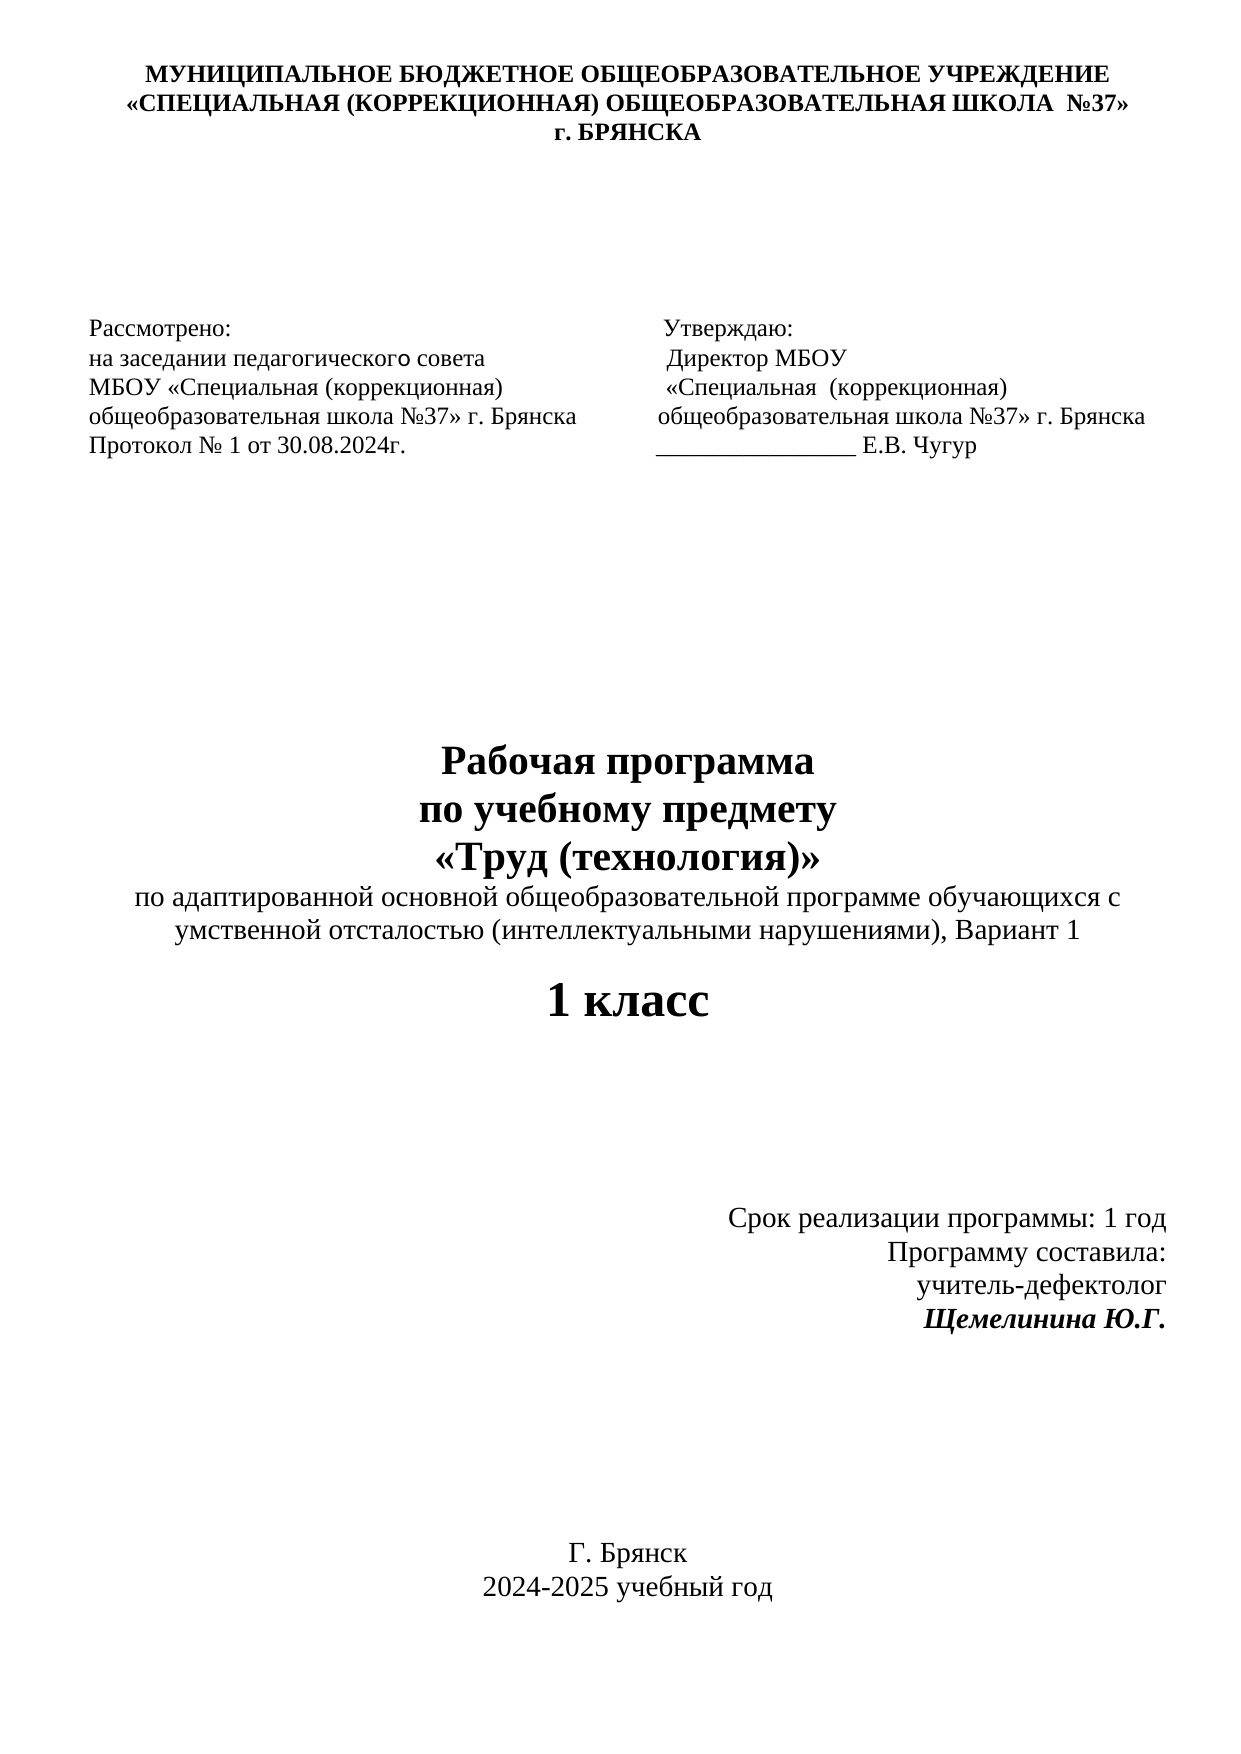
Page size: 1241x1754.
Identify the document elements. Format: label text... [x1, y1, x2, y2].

text учитель-дефектолог [89, 1267, 1167, 1301]
text 2024-2025 учебный год [89, 1569, 1167, 1603]
text Г. Брянск [89, 1536, 1167, 1569]
text 1 класс [89, 970, 1167, 1028]
text Рассмотрено: Утверждаю: [89, 313, 1167, 342]
text «Труд (технология)» по адаптированной основной общеобразовательной программе обучающихся с умственной отсталостью (интеллектуальными нарушениями), Вариант 1 [89, 831, 1167, 946]
text Срок реализации программы: 1 год [89, 1200, 1167, 1234]
text МУНИЦИПАЛЬНОЕ БЮДЖЕТНОЕ ОБЩЕОБРАЗОВАТЕЛЬНОЕ УЧРЕЖДЕНИЕ «СПЕЦИАЛЬНАЯ (КОРРЕКЦИОННАЯ) ОБЩЕОБРАЗОВАТЕЛЬНАЯ ШКОЛА №37» г. БРЯНСКА [89, 59, 1167, 145]
text на заседании педагогического совета Директор МБОУ [89, 342, 1167, 372]
text Программу составила: [89, 1234, 1167, 1267]
text Рабочая программа [89, 735, 1167, 783]
text Щемелинина Ю.Г. [89, 1301, 1167, 1334]
text общеобразовательная школа №37» г. Брянска общеобразовательная школа №37» г. Брянска [89, 401, 1167, 430]
text Протокол № 1 от 30.08.2024г. ________________ Е.В. Чугур [89, 430, 1167, 458]
text МБОУ «Специальная (коррекционная) «Специальная (коррекционная) [89, 372, 1167, 401]
text по учебному предмету [89, 783, 1167, 831]
